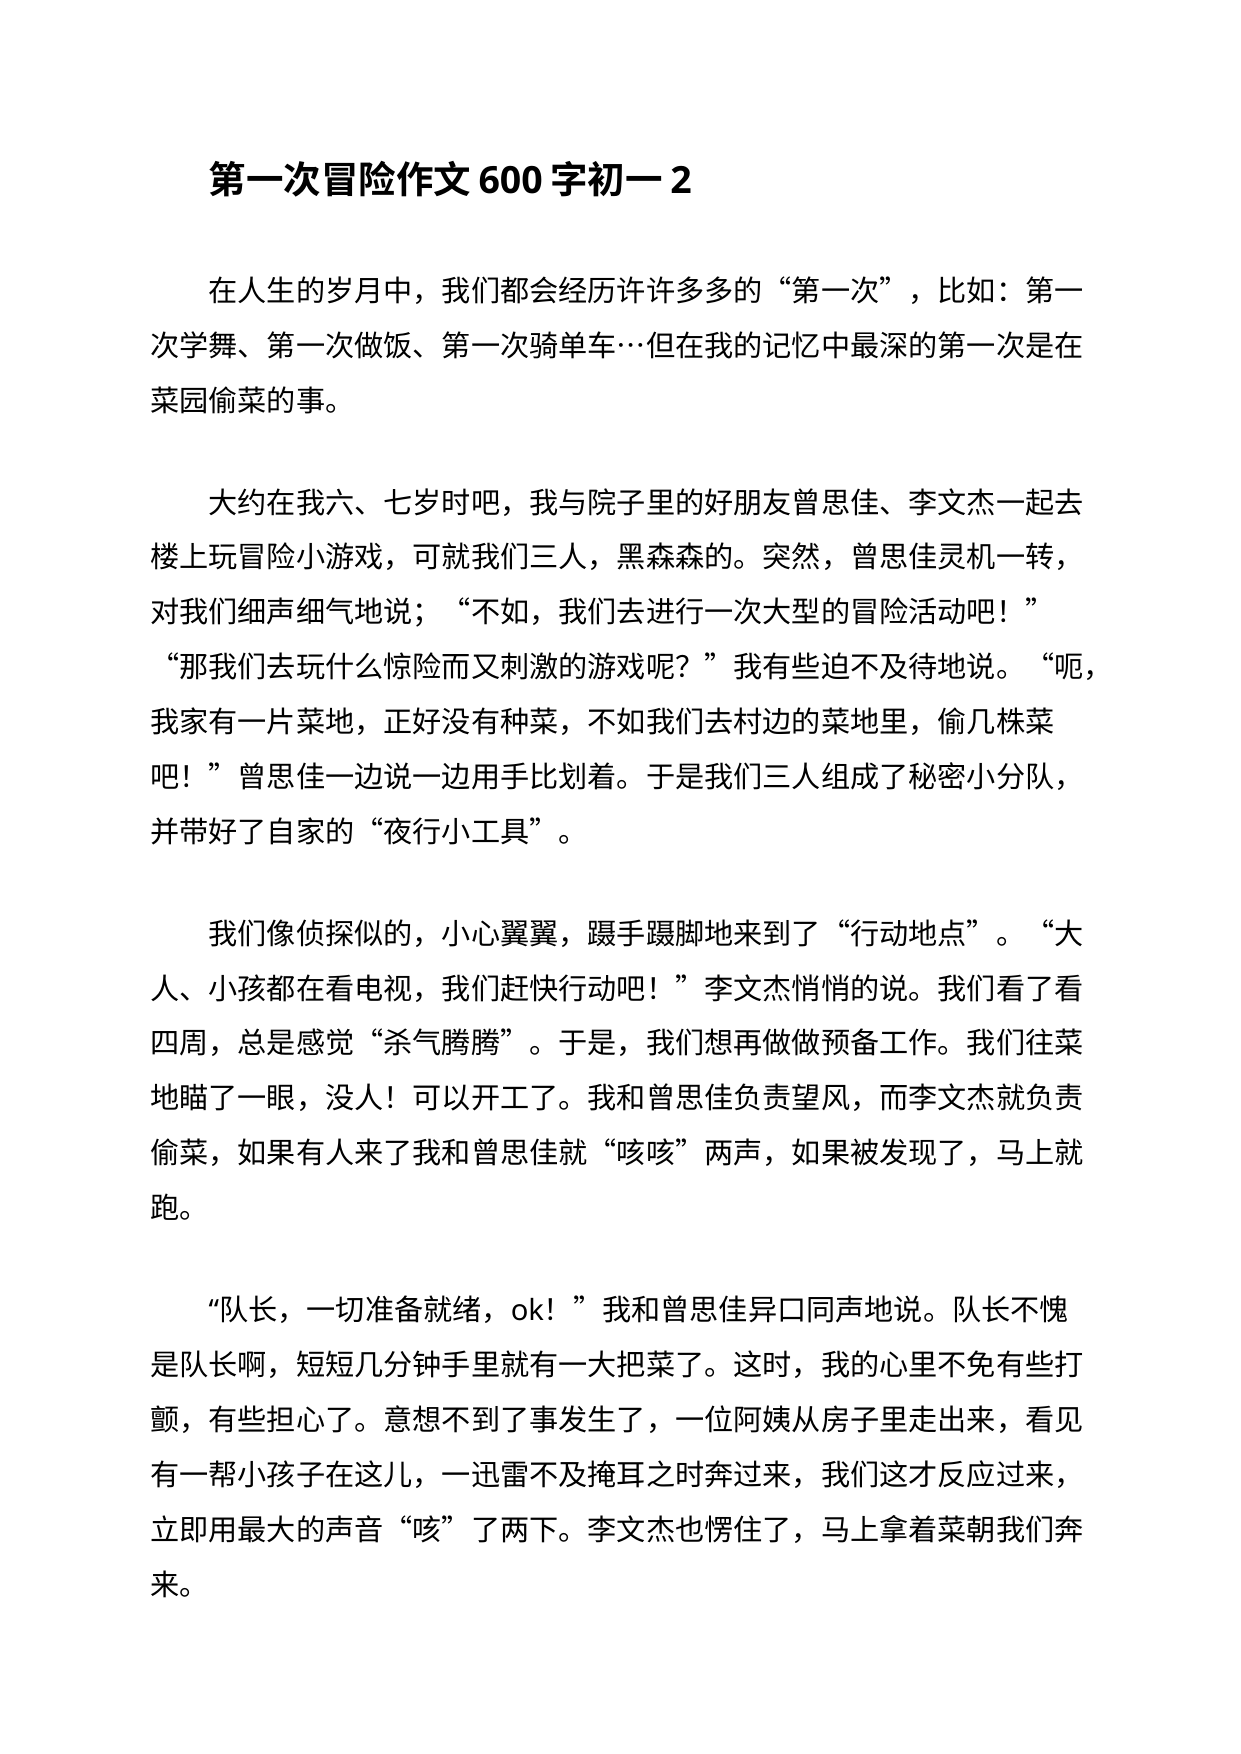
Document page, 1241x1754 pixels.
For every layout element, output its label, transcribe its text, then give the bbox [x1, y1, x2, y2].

text 在人生的岁月中，我们都会经历许许多多的“第一次”，比如：第一次学舞、第一次做饭、第一次骑单车…但在我的记忆中最深的第一次是在菜园偷菜的事。 [150, 268, 1090, 420]
text 大约在我六、七岁时吧，我与院子里的好朋友曾思佳、李文杰一起去楼上玩冒险小游戏，可就我们三人，黑森森的。突然，曾思佳灵机一转，对我们细声细气地说；“不如，我们去进行一次大型的冒险活动吧！”“那我们去玩什么惊险而又刺激的游戏呢？”我有些迫不及待地说。“呃，我家有一片菜地，正好没有种菜，不如我们去村边的菜地里，偷几株菜吧！”曾思佳一边说一边用手比划着。于是我们三人组成了秘密小分队，并带好了自家的“夜行小工具”。 [150, 479, 1090, 851]
text 第一次冒险作文600字初一2 [150, 150, 1090, 204]
text 我们像侦探似的，小心翼翼，蹑手蹑脚地来到了“行动地点”。“大人、小孩都在看电视，我们赶快行动吧！”李文杰悄悄的说。我们看了看四周，总是感觉“杀气腾腾”。于是，我们想再做做预备工作。我们往菜地瞄了一眼，没人！可以开工了。我和曾思佳负责望风，而李文杰就负责偷菜，如果有人来了我和曾思佳就“咳咳”两声，如果被发现了，马上就跑。 [150, 910, 1090, 1227]
text “队长，一切准备就绪，ok！”我和曾思佳异口同声地说。队长不愧是队长啊，短短几分钟手里就有一大把菜了。这时，我的心里不免有些打颤，有些担心了。意想不到了事发生了，一位阿姨从房子里走出来，看见有一帮小孩子在这儿，一迅雷不及掩耳之时奔过来，我们这才反应过来，立即用最大的声音“咳”了两下。李文杰也愣住了，马上拿着菜朝我们奔来。 [150, 1287, 1090, 1603]
